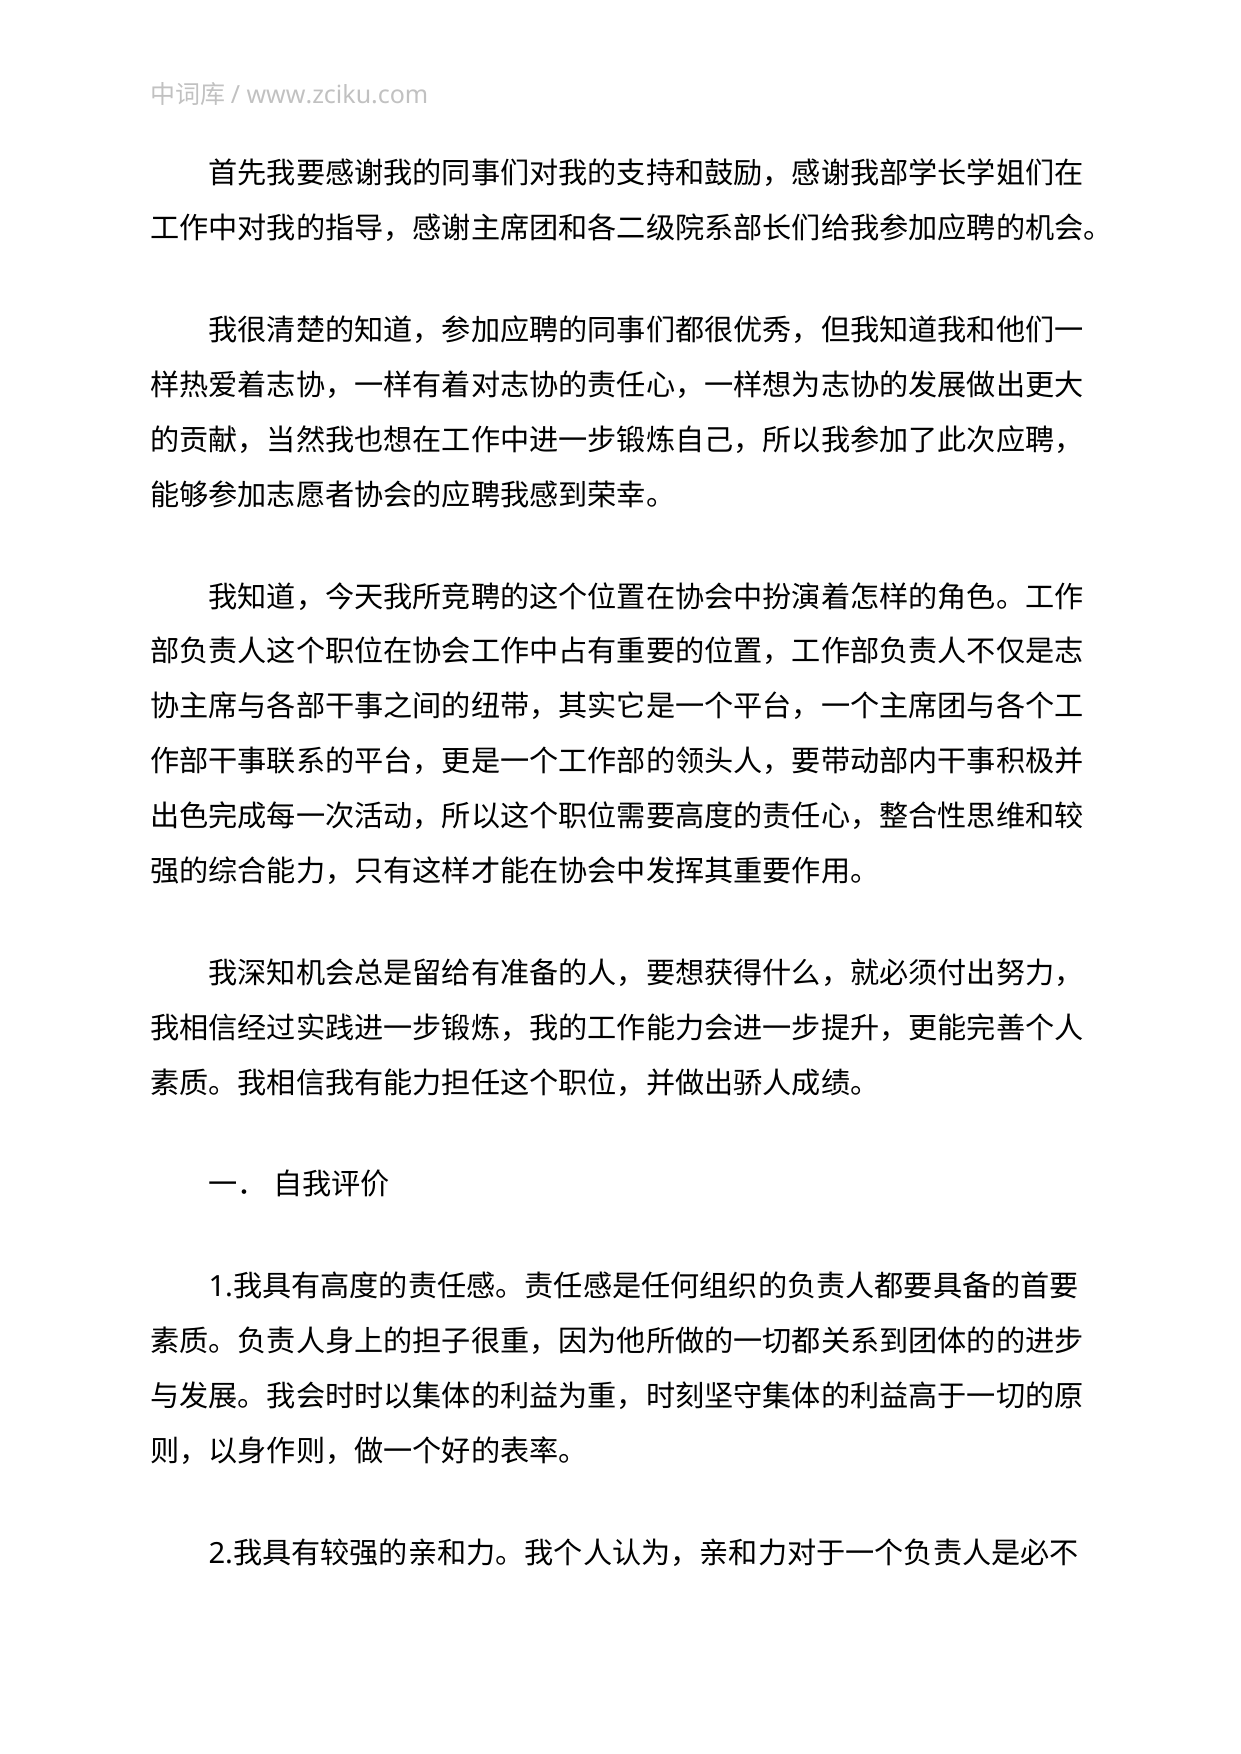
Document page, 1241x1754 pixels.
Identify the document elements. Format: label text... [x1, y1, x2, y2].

text 我深知机会总是留给有准备的人，要想获得什么，就必须付出努力，我相信经过实践进一步锻炼，我的工作能力会进一步提升，更能完善个人素质。我相信我有能力担任这个职位，并做出骄人成绩。 [150, 949, 1090, 1101]
text 首先我要感谢我的同事们对我的支持和鼓励，感谢我部学长学姐们在工作中对我的指导，感谢主席团和各二级院系部长们给我参加应聘的机会。 [150, 150, 1090, 247]
text 我很清楚的知道，参加应聘的同事们都很优秀，但我知道我和他们一样热爱着志协，一样有着对志协的责任心，一样想为志协的发展做出更大的贡献，当然我也想在工作中进一步锻炼自己，所以我参加了此次应聘，能够参加志愿者协会的应聘我感到荣幸。 [150, 307, 1090, 514]
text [150, 1529, 1090, 1572]
text 一． 自我评价 [150, 1161, 1090, 1203]
text 1.我具有高度的责任感。责任感是任何组织的负责人都要具备的首要素质。负责人身上的担子很重，因为他所做的一切都关系到团体的的进步与发展。我会时时以集体的利益为重，时刻坚守集体的利益高于一切的原则，以身作则，做一个好的表率。 [150, 1263, 1090, 1470]
text 我知道，今天我所竞聘的这个位置在协会中扮演着怎样的角色。工作部负责人这个职位在协会工作中占有重要的位置，工作部负责人不仅是志协主席与各部干事之间的纽带，其实它是一个平台，一个主席团与各个工作部干事联系的平台，更是一个工作部的领头人，要带动部内干事积极并出色完成每一次活动，所以这个职位需要高度的责任心，整合性思维和较强的综合能力，只有这样才能在协会中发挥其重要作用。 [150, 573, 1090, 890]
